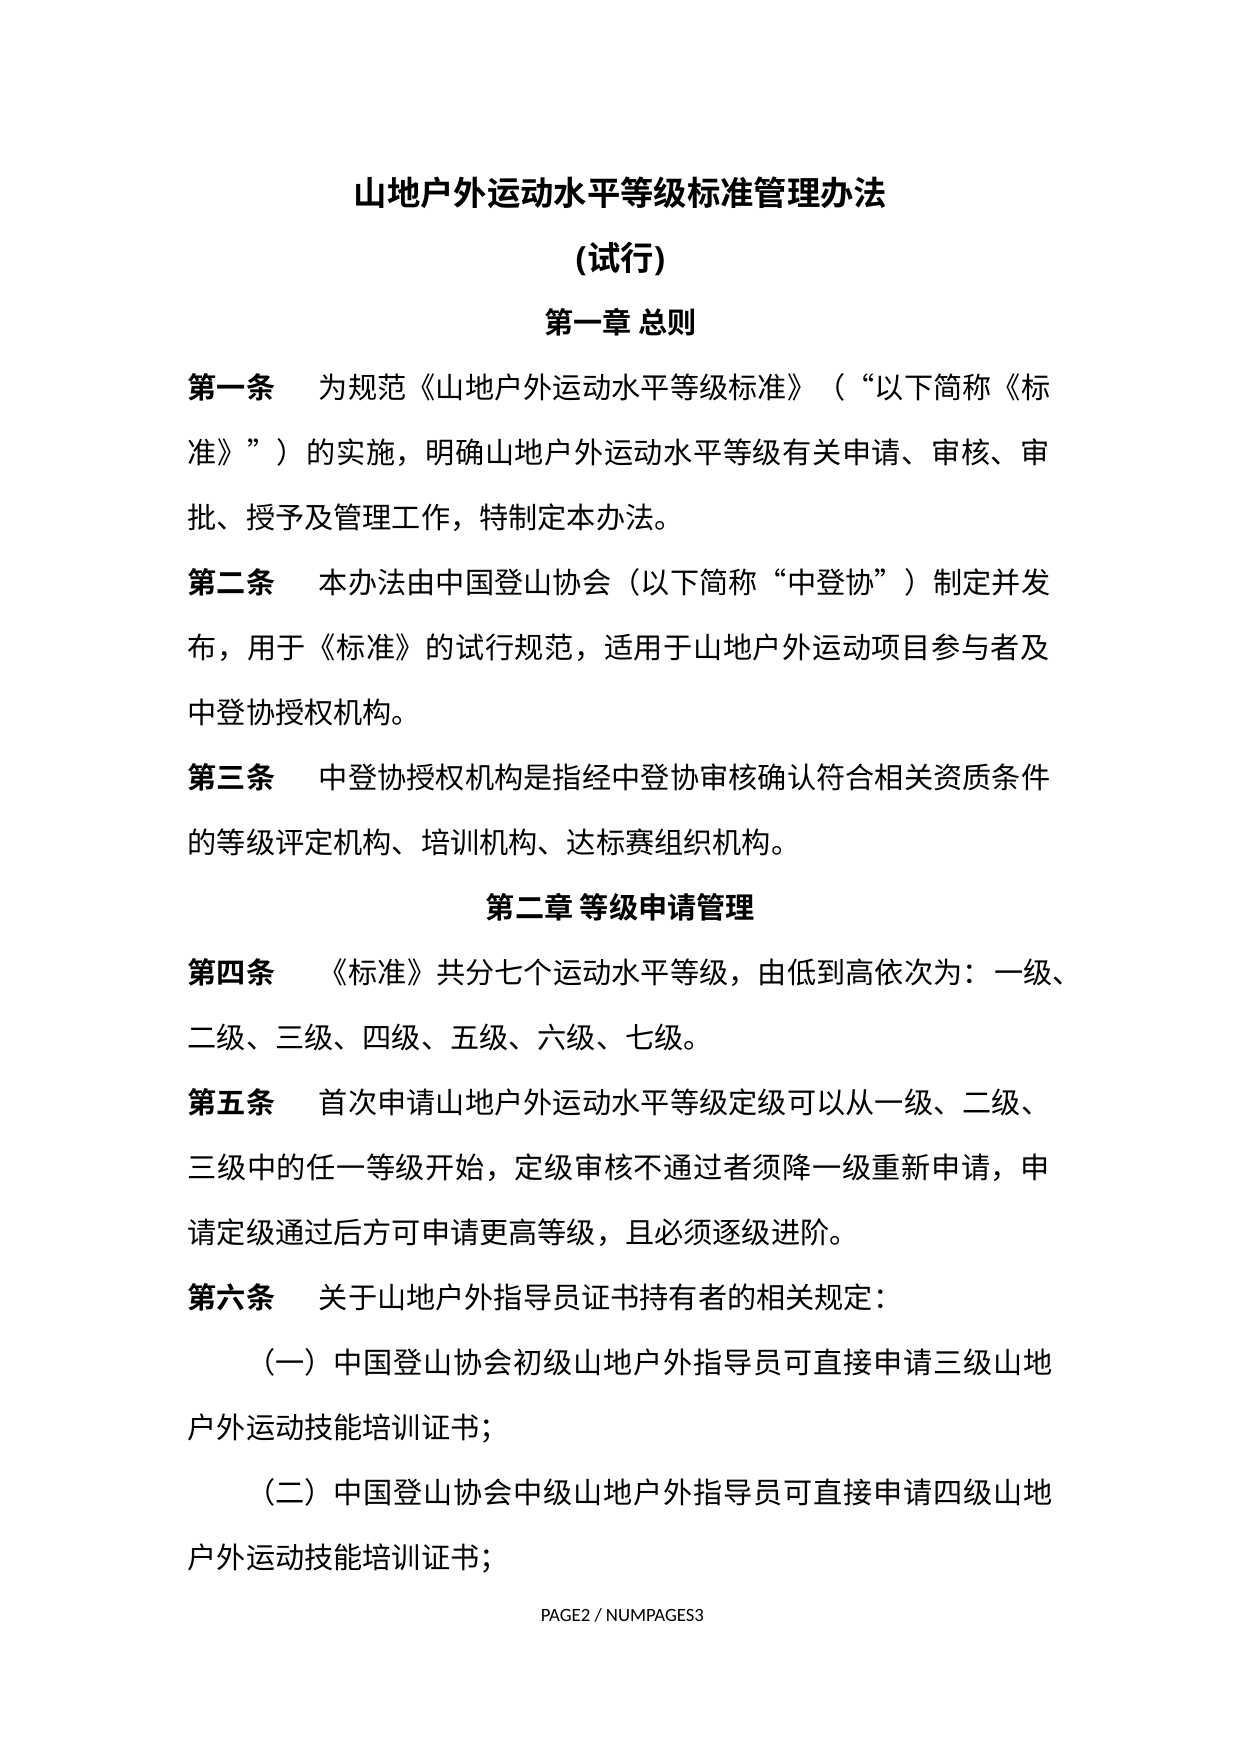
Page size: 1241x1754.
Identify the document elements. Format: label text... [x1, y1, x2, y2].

text 山地户外运动水平等级标准管理办法 [187, 158, 1053, 223]
list 本办法由中国登山协会（以下简称“中登协”）制定并发布，用于《标准》的试行规范，适用于山地户外运动项目参与者及中登协授权机构。 [187, 548, 1053, 743]
list 中登协授权机构是指经中登协审核确认符合相关资质条件的等级评定机构、培训机构、达标赛组织机构。 [187, 743, 1053, 873]
list 中国登山协会初级山地户外指导员可直接申请三级山地户外运动技能培训证书； [187, 1328, 1053, 1458]
list 第一章 总则 [187, 288, 1053, 353]
list 为规范《山地户外运动水平等级标准》（“以下简称《标准》”）的实施，明确山地户外运动水平等级有关申请、审核、审批、授予及管理工作，特制定本办法。 [187, 353, 1053, 548]
list 首次申请山地户外运动水平等级定级可以从一级、二级、三级中的任一等级开始，定级审核不通过者须降一级重新申请，申请定级通过后方可申请更高等级，且必须逐级进阶。 [187, 1068, 1053, 1263]
list 中国登山协会中级山地户外指导员可直接申请四级山地户外运动技能培训证书； [187, 1458, 1053, 1588]
list 第二章 等级申请管理 [187, 873, 1053, 938]
list 《标准》共分七个运动水平等级，由低到高依次为：一级、二级、三级、四级、五级、六级、七级。 [187, 938, 1053, 1068]
list 关于山地户外指导员证书持有者的相关规定： [187, 1263, 1053, 1328]
text (试行) [187, 223, 1053, 288]
